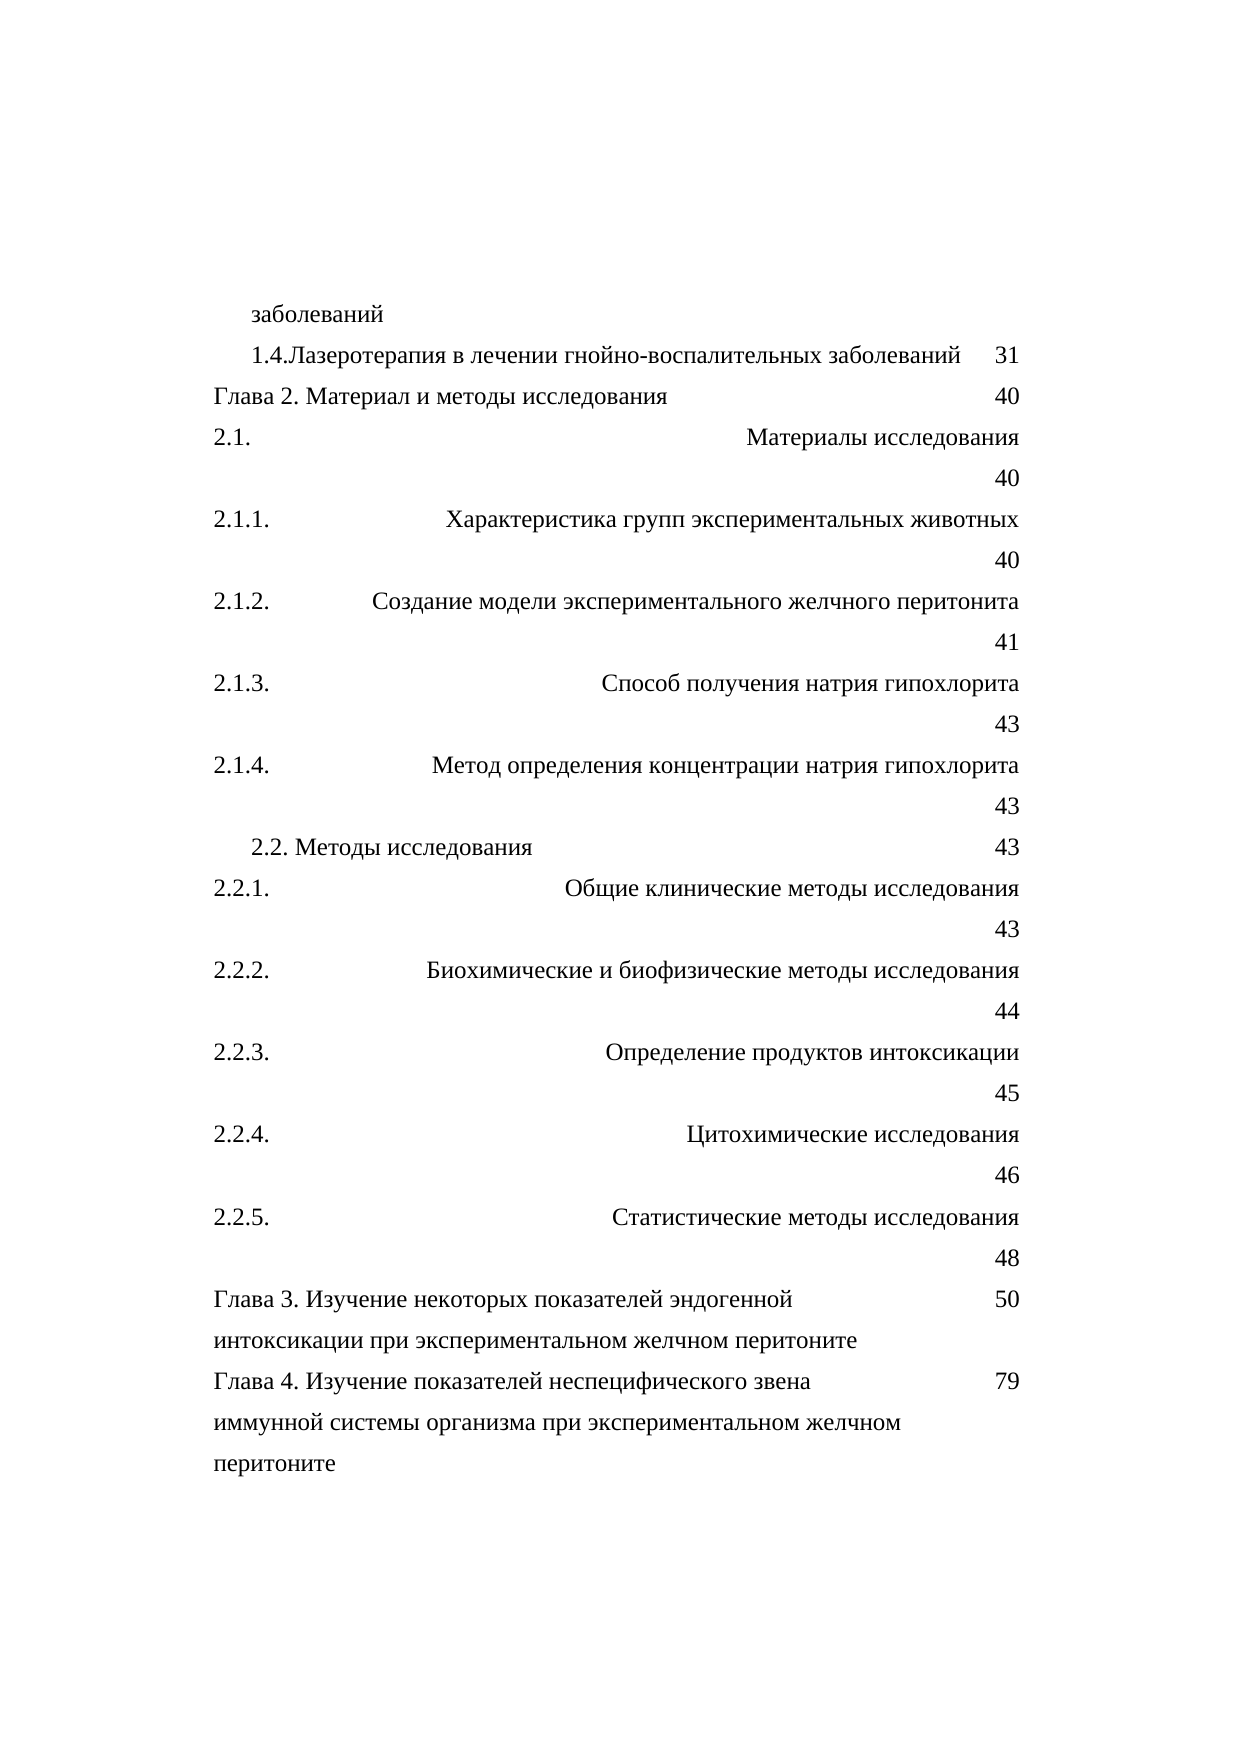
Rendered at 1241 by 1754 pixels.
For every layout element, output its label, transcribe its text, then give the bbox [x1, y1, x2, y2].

text Глава 4. Изучение показателей неспецифического звена 79 [213, 1356, 1029, 1397]
text 2.2. Методы исследования 43 [251, 823, 1029, 864]
list Статистические методы исследования 48 [213, 1192, 1029, 1274]
list Создание модели экспериментального желчного перитонита 41 [213, 576, 1029, 658]
list Общие клинические методы исследования 43 [213, 864, 1029, 946]
text иммунной системы организма при экспериментальном желчном перитоните [213, 1397, 942, 1479]
text Глава 2. Материал и методы исследования 40 [213, 371, 1029, 412]
list Биохимические и биофизические методы исследования 44 [213, 946, 1029, 1028]
list Цитохимические исследования 46 [213, 1110, 1029, 1192]
list Материалы исследования 40 [213, 412, 1029, 494]
list Метод определения концентрации натрия гипохлорита 43 [213, 741, 1029, 823]
list Способ получения натрия гипохлорита 43 [213, 658, 1029, 741]
text интоксикации при экспериментальном желчном перитоните [213, 1315, 1029, 1356]
text Глава 3. Изучение некоторых показателей эндогенной 50 [213, 1274, 1029, 1315]
list Определение продуктов интоксикации 45 [213, 1028, 1029, 1110]
text 1.4.Лазеротерапия в лечении гнойно-воспалительных заболеваний 31 [251, 330, 1029, 371]
list Характеристика групп экспериментальных животных 40 [213, 494, 1029, 576]
text заболеваний [251, 289, 1029, 330]
